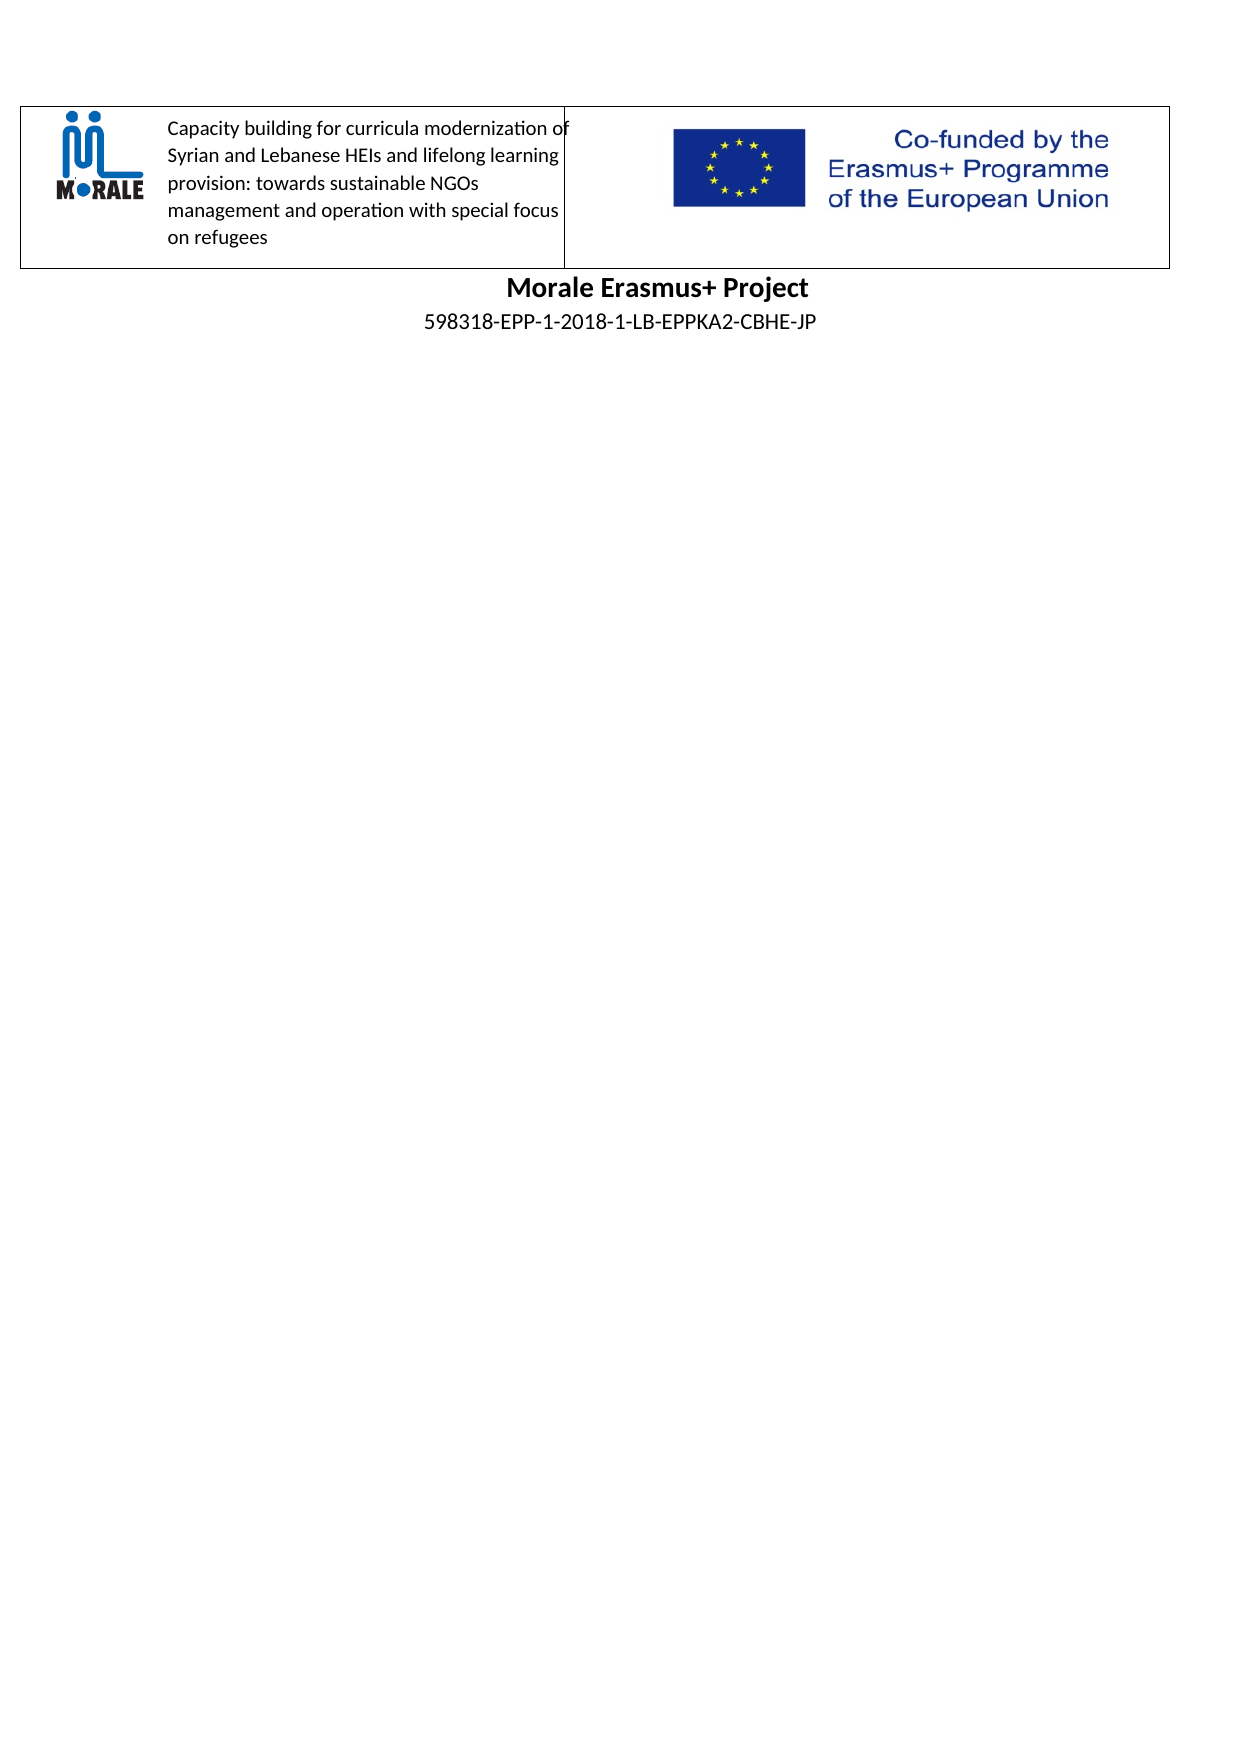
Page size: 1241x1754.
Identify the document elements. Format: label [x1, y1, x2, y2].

picture [32, 107, 153, 206]
picture [646, 107, 1129, 227]
